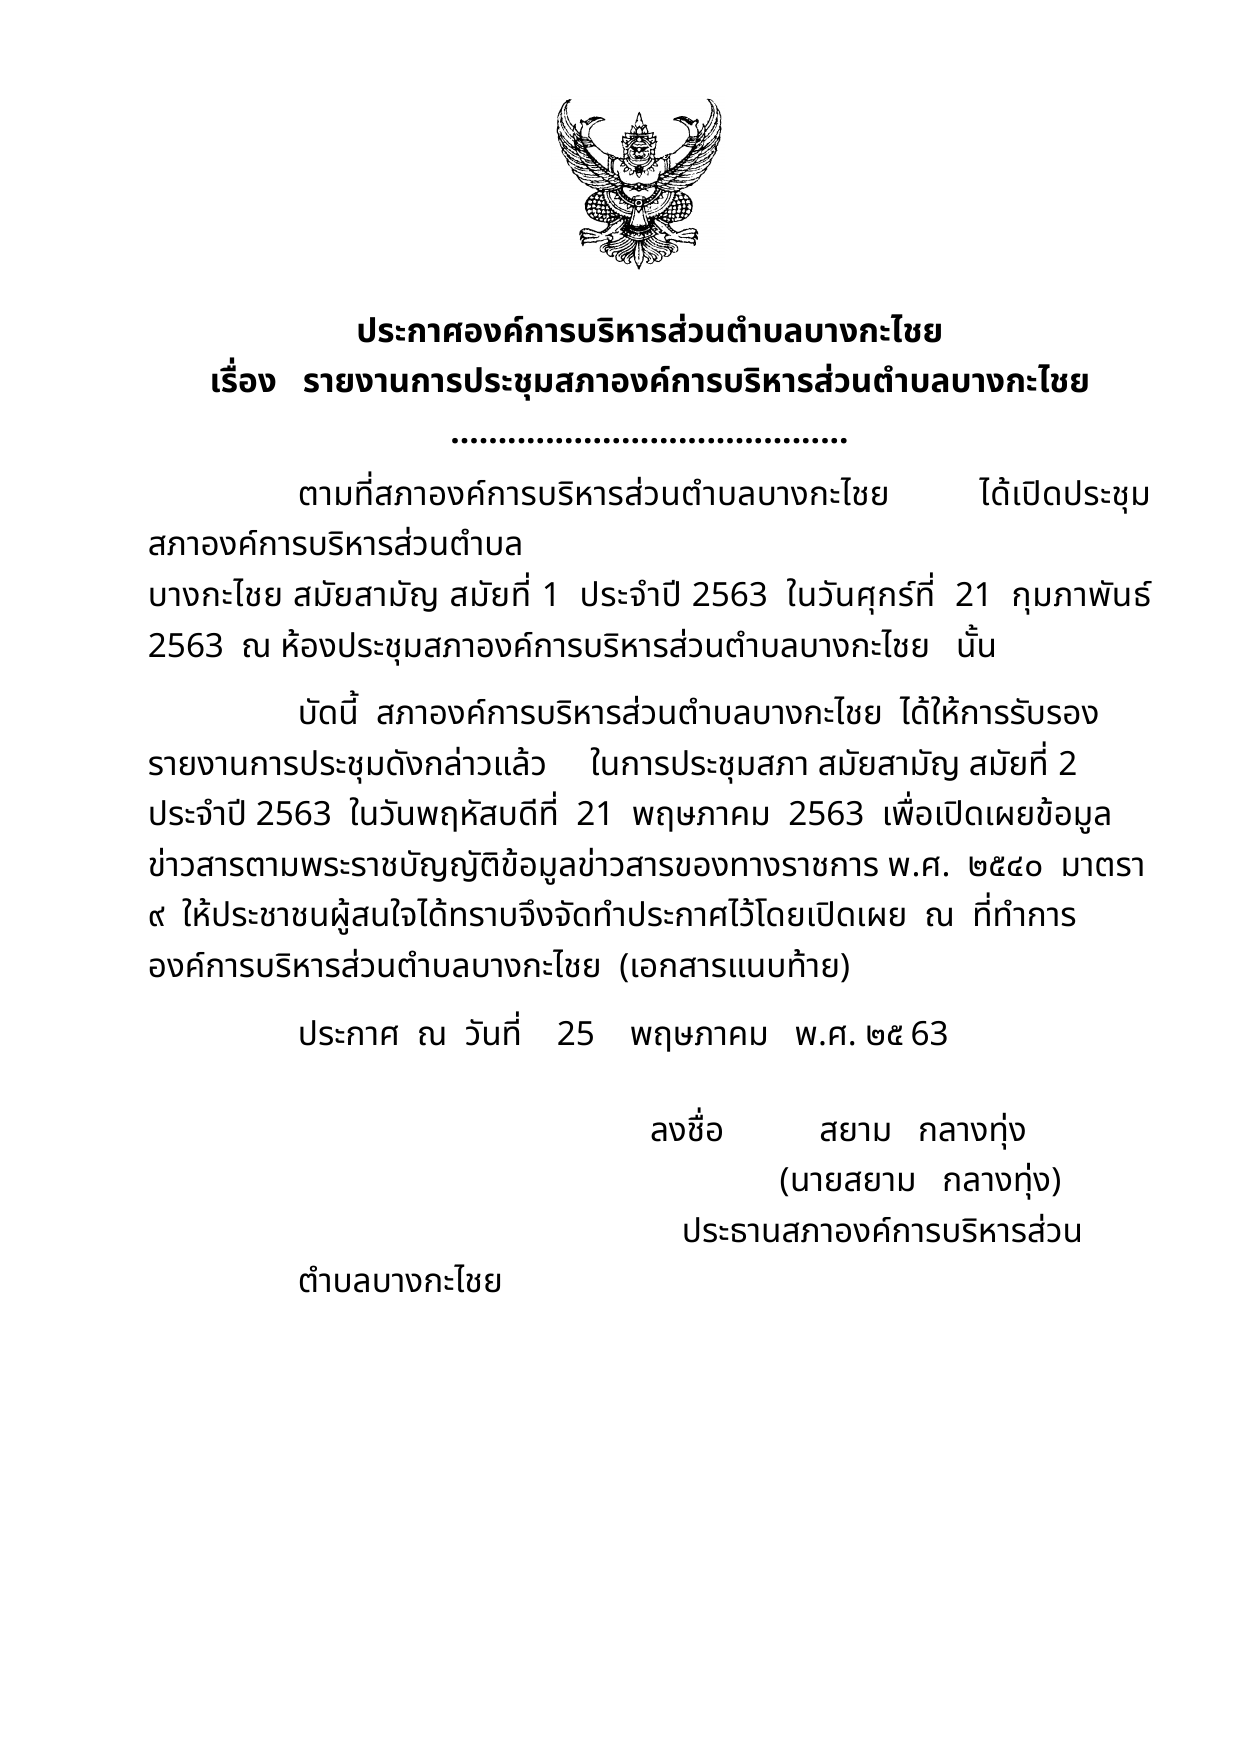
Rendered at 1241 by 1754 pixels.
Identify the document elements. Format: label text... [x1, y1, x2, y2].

picture [551, 94, 726, 272]
text .......................................... [148, 407, 1152, 453]
text ประกาศ ณ วันที่ 25 พฤษภาคม พ.ศ. ๒๕63 [298, 1009, 1152, 1060]
text ตามที่สภาองค์การบริหารส่วนตำบลบางกะไชย ได้เปิดประชุมสภาองค์การบริหารส่วนตำบล [148, 470, 1152, 571]
text ประกาศองค์การบริหารส่วนตำบลบางกะไชย [148, 307, 1152, 357]
text บัดนี้ สภาองค์การบริหารส่วนตำบลบางกะไชย ได้ให้การรับรองรายงานการประชุมดังกล่าวแล้ว ในการประชุมสภา สมัยสามัญ สมัยที่ 2 ประจำปี 2563 ในวันพฤหัสบดีที่ 21 พฤษภาคม 2563 เพื่อเปิดเผยข้อมูลข่าวสารตามพระราชบัญญัติข้อมูลข่าวสารของทางราชการ พ.ศ. ๒๕๔๐ มาตรา ๙ ให้ประชาชนผู้สนใจได้ทราบจึงจัดทำประกาศไว้โดยเปิดเผย ณ ที่ทำการองค์การบริหารส่วนตำบลบางกะไชย (เอกสารแนบท้าย) [148, 689, 1152, 992]
text (นายสยาม กลางทุ่ง) [298, 1156, 1152, 1207]
text ประธานสภาองค์การบริหารส่วนตำบลบางกะไชย [298, 1207, 1152, 1307]
text เรื่อง รายงานการประชุมสภาองค์การบริหารส่วนตำบลบางกะไชย [148, 357, 1152, 407]
text ลงชื่อ สยาม กลางทุ่ง [298, 1106, 1152, 1156]
text บางกะไชย สมัยสามัญ สมัยที่ 1 ประจำปี 2563 ในวันศุกร์ที่ 21 กุมภาพันธ์ 2563 ณ ห้องประชุมสภาองค์การบริหารส่วนตำบลบางกะไชย นั้น [148, 571, 1152, 672]
